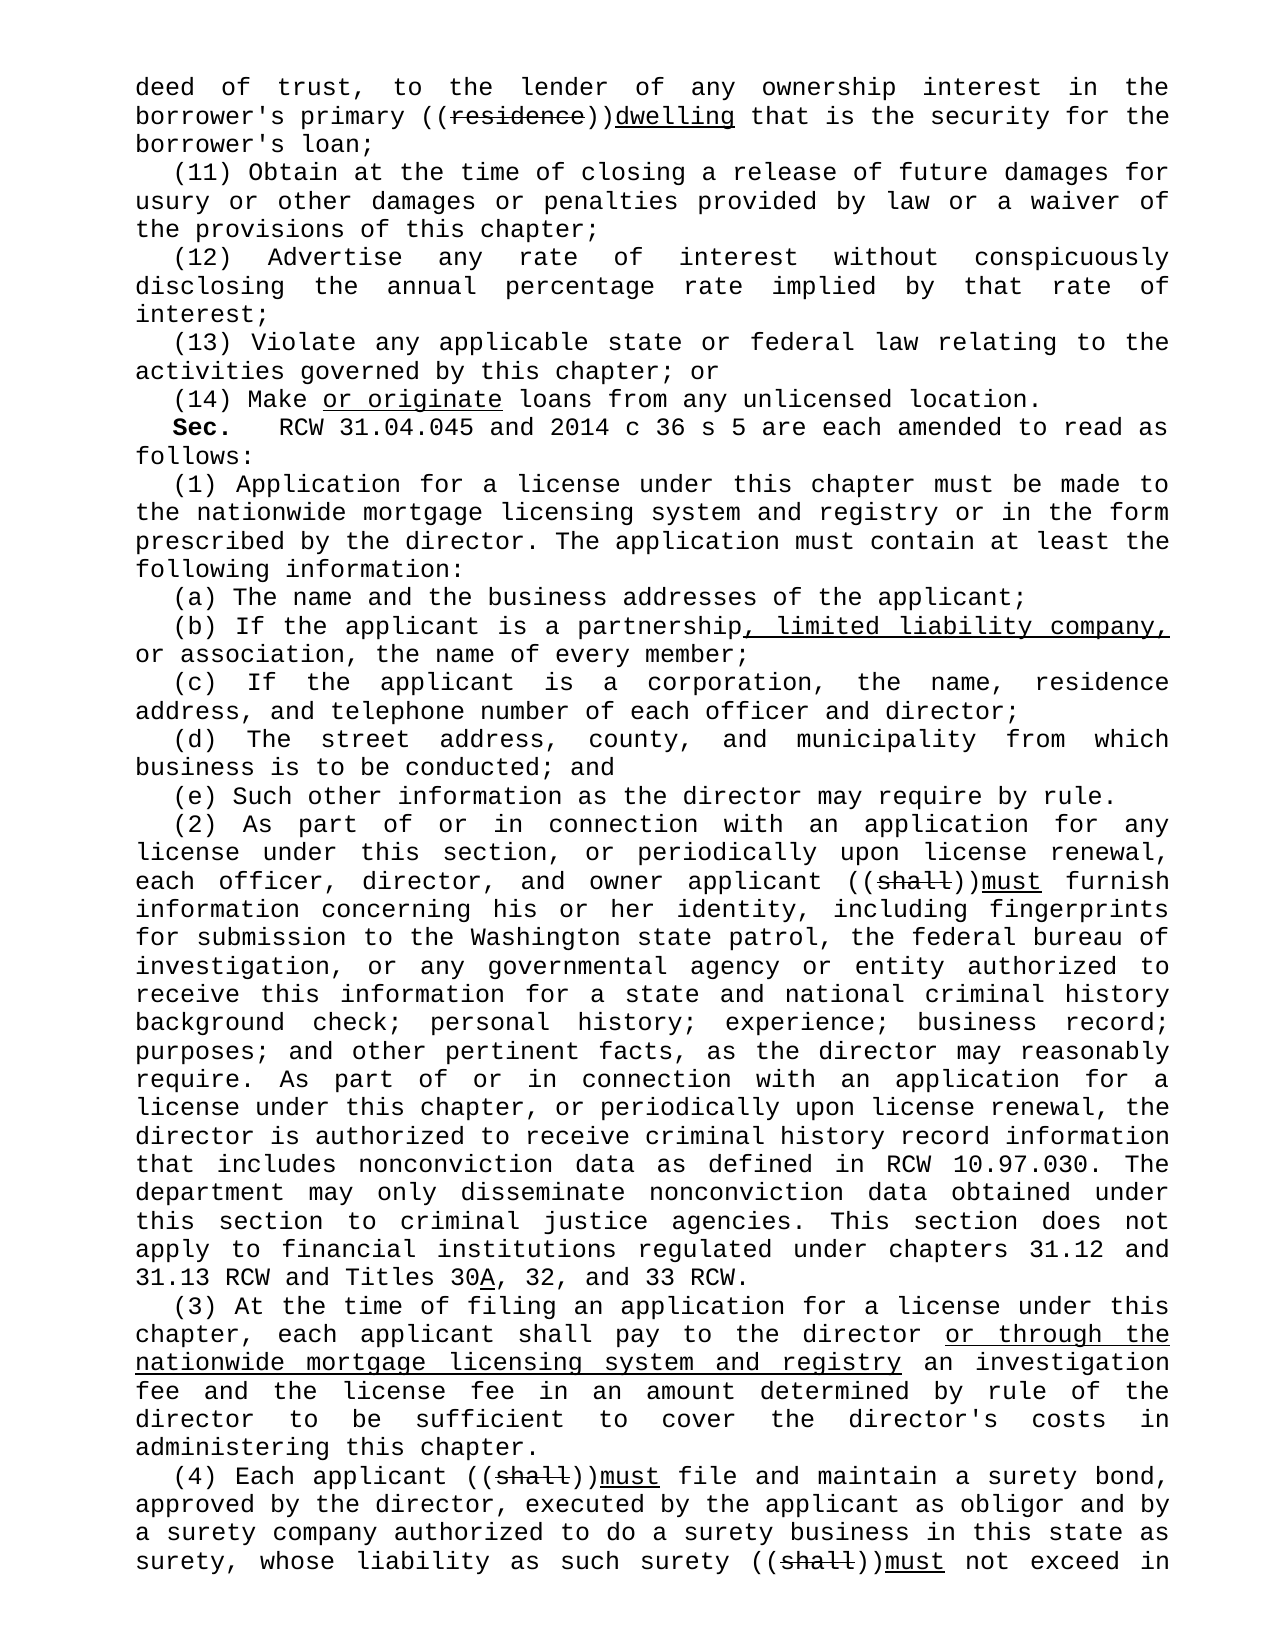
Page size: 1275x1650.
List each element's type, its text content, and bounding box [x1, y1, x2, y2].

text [135, 1463, 1170, 1577]
text (2) As part of or in connection with an application for any license under this section, or periodically upon license renewal, each officer, director, and owner applicant ((shall))must furnish information concerning his or her identity, including fingerprints for submission to the Washington state patrol, the federal bureau of investigation, or any governmental agency or entity authorized to receive this information for a state and national criminal history background check; personal history; experience; business record; purposes; and other pertinent facts, as the director may reasonably require. As part of or in connection with an application for a license under this chapter, or periodically upon license renewal, the director is authorized to receive criminal history record information that includes nonconviction data as defined in RCW 10.97.030. The department may only disseminate nonconviction data obtained under this section to criminal justice agencies. This section does not apply to financial institutions regulated under chapters 31.12 and 31.13 RCW and Titles 30A, 32, and 33 RCW. [135, 812, 1170, 1293]
text (e) Such other information as the director may require by rule. [135, 783, 1170, 812]
text (14) Make or originate loans from any unlicensed location. [135, 387, 1170, 415]
text (3) At the time of filing an application for a license under this chapter, each applicant shall pay to the director or through the nationwide mortgage licensing system and registry an investigation fee and the license fee in an amount determined by rule of the director to be sufficient to cover the director's costs in administering this chapter. [135, 1293, 1170, 1463]
text Sec. RCW 31.04.045 and 2014 c 36 s 5 are each amended to read as follows: [135, 415, 1170, 472]
text (12) Advertise any rate of interest without conspicuously disclosing the annual percentage rate implied by that rate of interest; [135, 245, 1170, 330]
text (b) If the applicant is a partnership, limited liability company, or association, the name of every member; [135, 613, 1170, 670]
text (d) The street address, county, and municipality from which business is to be conducted; and [135, 727, 1170, 783]
text (a) The name and the business addresses of the applicant; [135, 585, 1170, 613]
text (13) Violate any applicable state or federal law relating to the activities governed by this chapter; or [135, 330, 1170, 387]
text (1) Application for a license under this chapter must be made to the nationwide mortgage licensing system and registry or in the form prescribed by the director. The application must contain at least the following information: [135, 472, 1170, 585]
text (11) Obtain at the time of closing a release of future damages for usury or other damages or penalties provided by law or a waiver of the provisions of this chapter; [135, 160, 1170, 245]
text (c) If the applicant is a corporation, the name, residence address, and telephone number of each officer and director; [135, 670, 1170, 727]
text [135, 75, 1170, 160]
